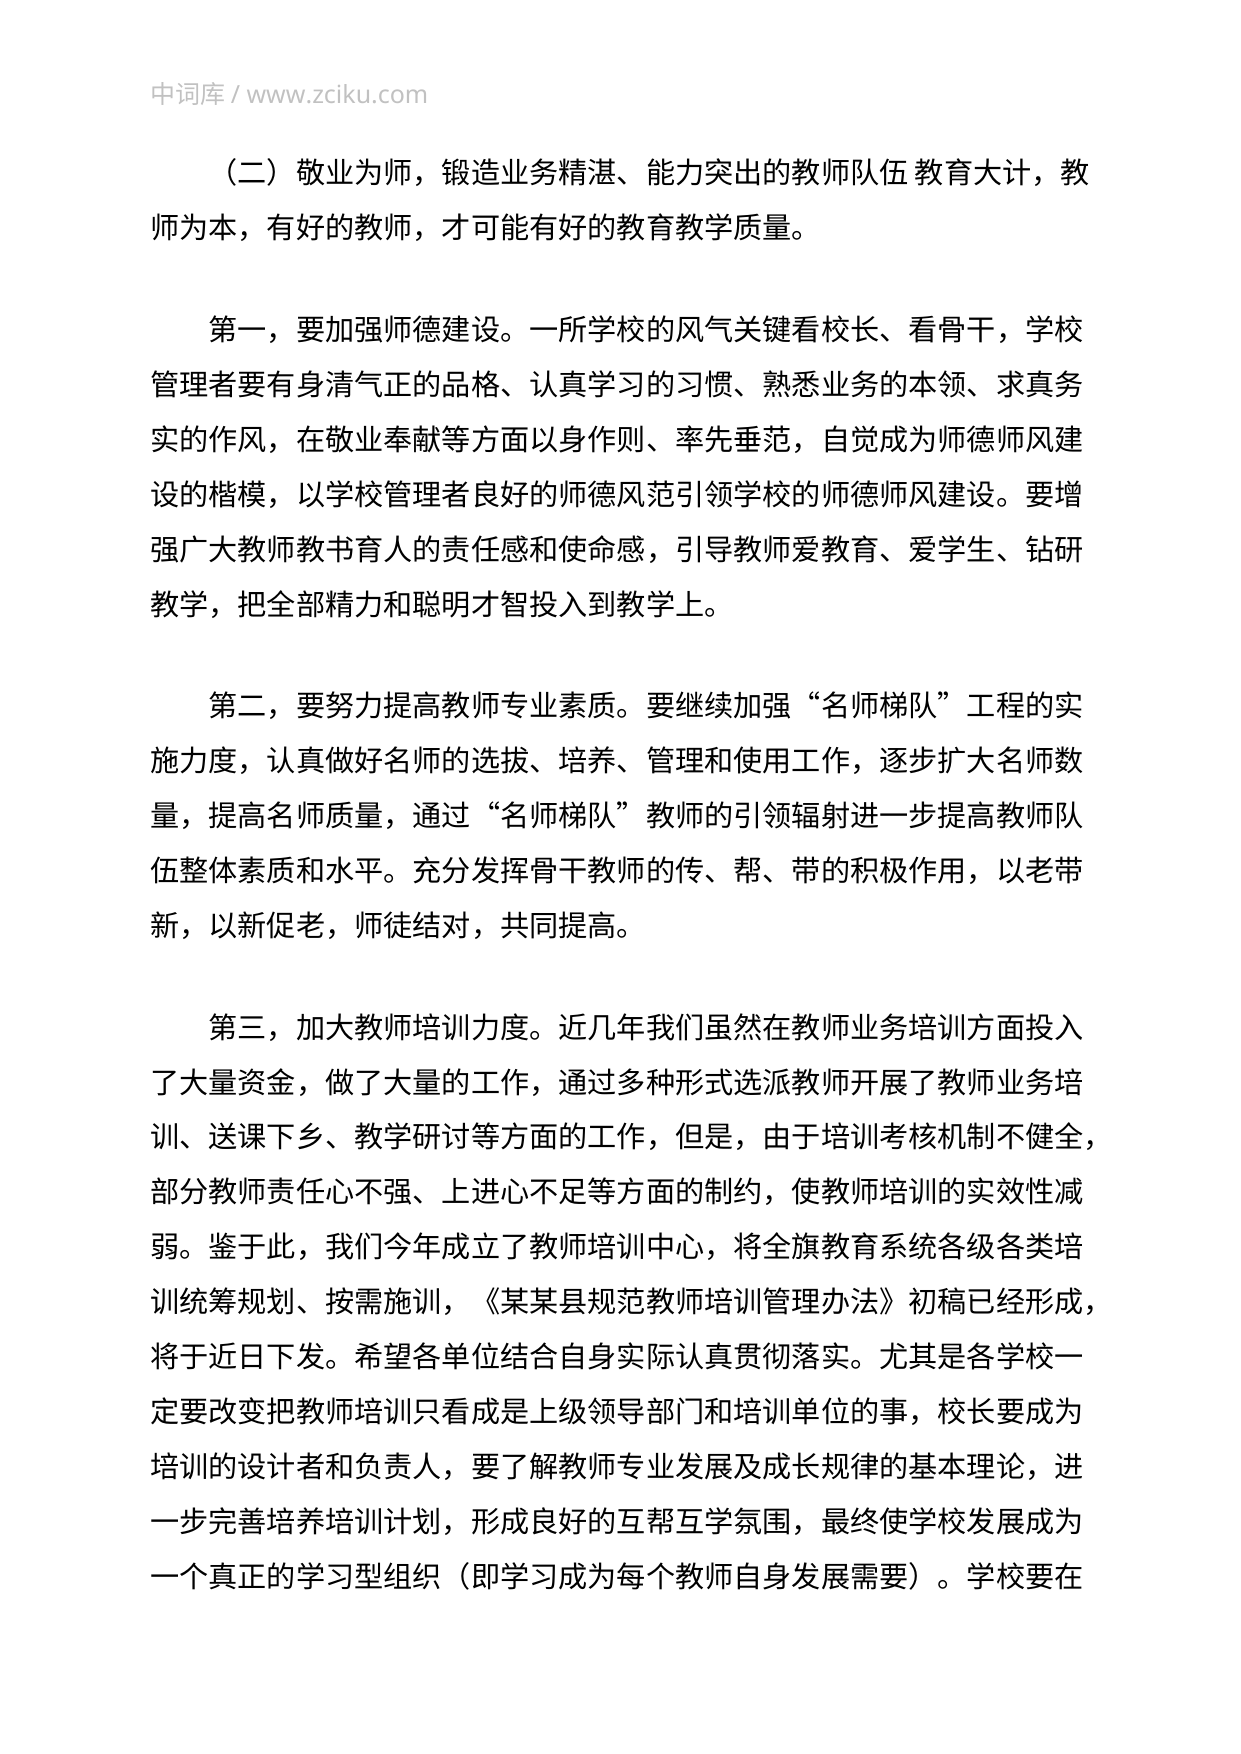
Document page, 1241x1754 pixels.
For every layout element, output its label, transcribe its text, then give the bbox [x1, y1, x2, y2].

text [150, 1004, 1090, 1596]
text 第二，要努力提高教师专业素质。要继续加强“名师梯队”工程的实施力度，认真做好名师的选拔、培养、管理和使用工作，逐步扩大名师数量，提高名师质量，通过“名师梯队”教师的引领辐射进一步提高教师队伍整体素质和水平。充分发挥骨干教师的传、帮、带的积极作用，以老带新，以新促老，师徒结对，共同提高。 [150, 683, 1090, 945]
text （二）敬业为师，锻造业务精湛、能力突出的教师队伍 教育大计，教师为本，有好的教师，才可能有好的教育教学质量。 [150, 150, 1090, 247]
text 第一，要加强师德建设。一所学校的风气关键看校长、看骨干，学校管理者要有身清气正的品格、认真学习的习惯、熟悉业务的本领、求真务实的作风，在敬业奉献等方面以身作则、率先垂范，自觉成为师德师风建设的楷模，以学校管理者良好的师德风范引领学校的师德师风建设。要增强广大教师教书育人的责任感和使命感，引导教师爱教育、爱学生、钻研教学，把全部精力和聪明才智投入到教学上。 [150, 307, 1090, 623]
